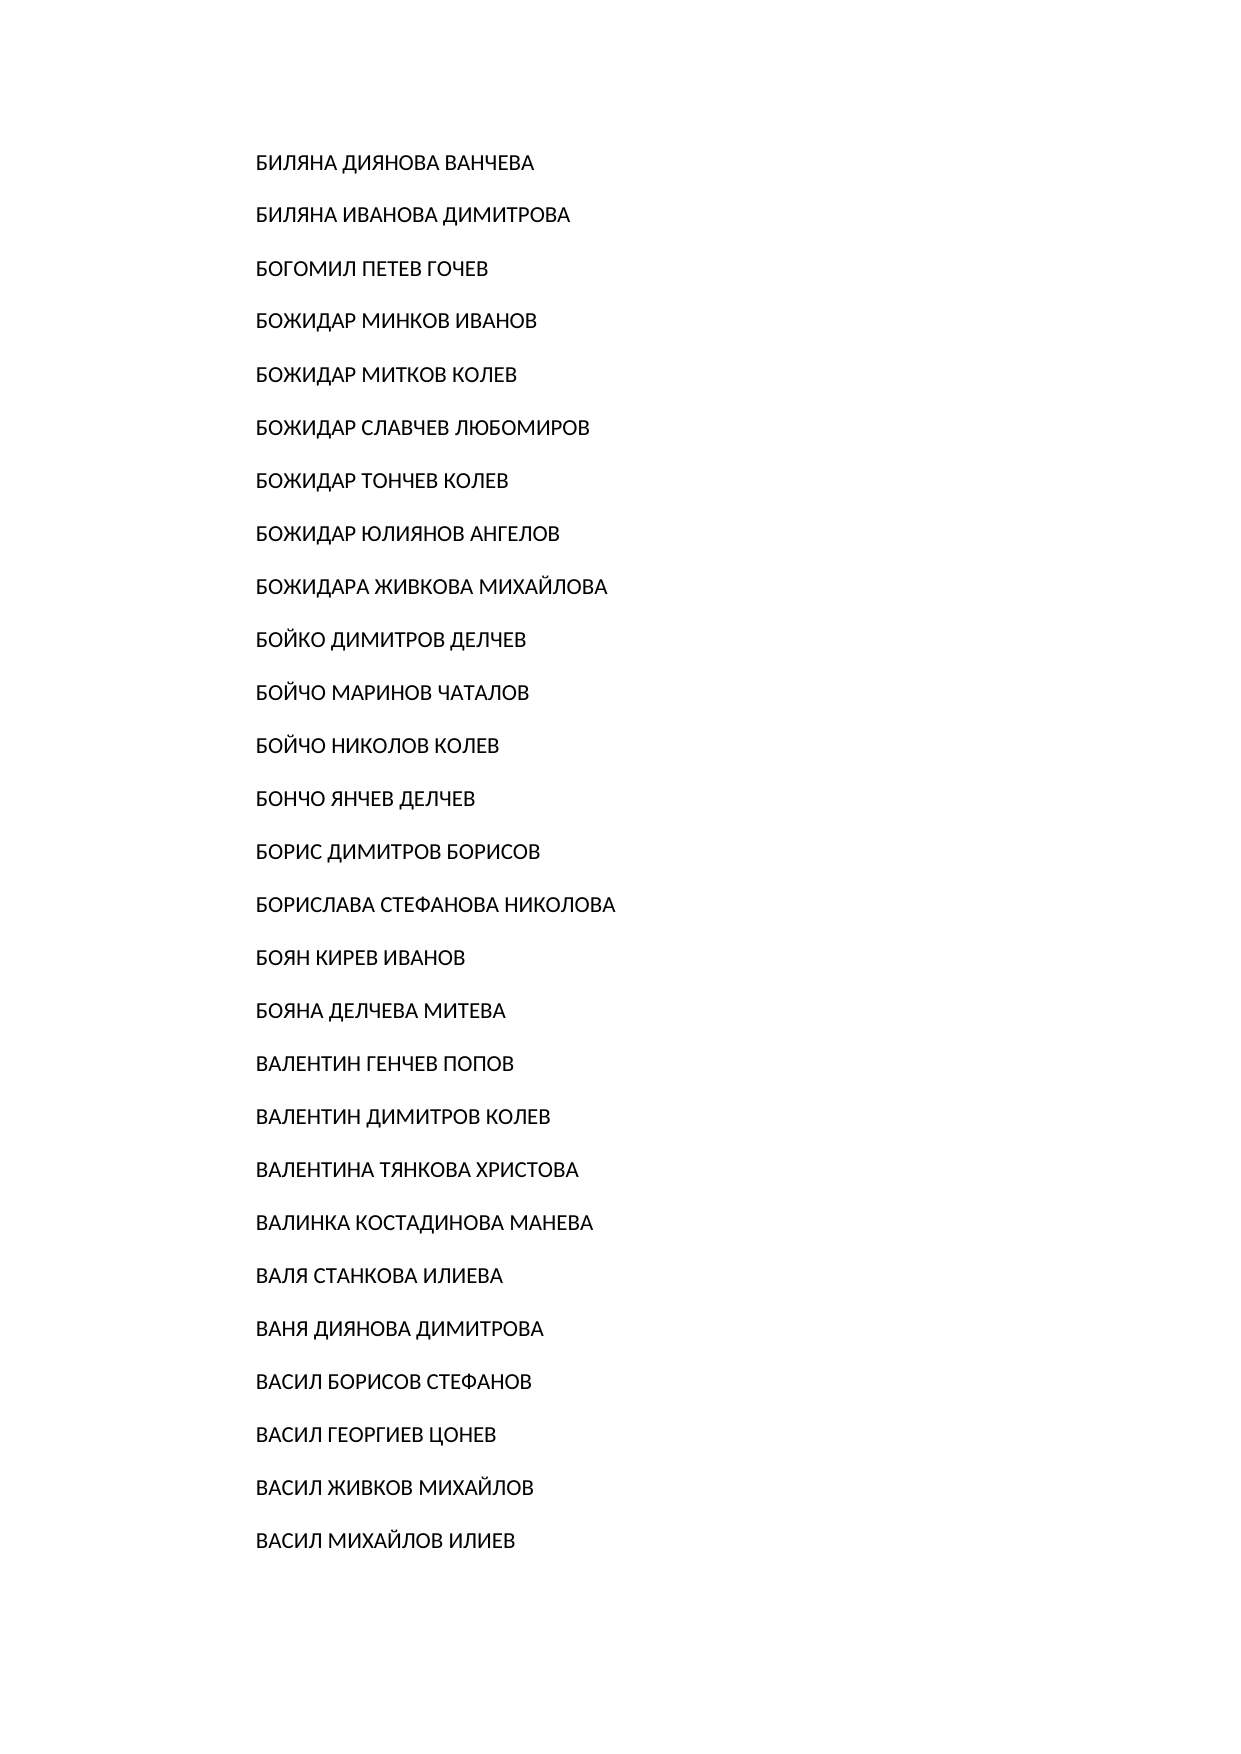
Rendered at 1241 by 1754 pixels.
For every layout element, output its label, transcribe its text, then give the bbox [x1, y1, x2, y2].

text БОРИСЛАВА СТЕФАНОВА НИКОЛОВА [148, 890, 1093, 918]
text ВАЛИНКА КОСТАДИНОВА МАНЕВА [148, 1208, 1093, 1236]
text БОЖИДАР МИТКОВ КОЛЕВ [148, 360, 1093, 388]
text БОЖИДАР ТОНЧЕВ КОЛЕВ [148, 466, 1093, 494]
text ВАЛЕНТИН ГЕНЧЕВ ПОПОВ [148, 1049, 1093, 1077]
text БОЙЧО МАРИНОВ ЧАТАЛОВ [148, 678, 1093, 706]
text ВАЛЕНТИНА ТЯНКОВА ХРИСТОВА [148, 1155, 1093, 1183]
text ВАЛЕНТИН ДИМИТРОВ КОЛЕВ [148, 1102, 1093, 1130]
text ВАЛЯ СТАНКОВА ИЛИЕВА [148, 1261, 1093, 1289]
text БОЙЧО НИКОЛОВ КОЛЕВ [148, 731, 1093, 759]
text БОЙКО ДИМИТРОВ ДЕЛЧЕВ [148, 625, 1093, 653]
text ВАСИЛ БОРИСОВ СТЕФАНОВ [148, 1367, 1093, 1395]
text ВАСИЛ ЖИВКОВ МИХАЙЛОВ [148, 1473, 1093, 1501]
text БОЖИДАР ЮЛИЯНОВ АНГЕЛОВ [148, 519, 1093, 547]
text БОЯН КИРЕВ ИВАНОВ [148, 943, 1093, 971]
text БОЖИДАРА ЖИВКОВА МИХАЙЛОВА [148, 572, 1093, 600]
text БОЯНА ДЕЛЧЕВА МИТЕВА [148, 996, 1093, 1024]
text БОЖИДАР СЛАВЧЕВ ЛЮБОМИРОВ [148, 413, 1093, 441]
text БИЛЯНА ИВАНОВА ДИМИТРОВА [148, 201, 1093, 229]
text ВАСИЛ ГЕОРГИЕВ ЦОНЕВ [148, 1420, 1093, 1448]
text БОНЧО ЯНЧЕВ ДЕЛЧЕВ [148, 784, 1093, 812]
text БОРИС ДИМИТРОВ БОРИСОВ [148, 837, 1093, 865]
text БИЛЯНА ДИЯНОВА ВАНЧЕВА [148, 148, 1093, 176]
text БОГОМИЛ ПЕТЕВ ГОЧЕВ [148, 254, 1093, 282]
text БОЖИДАР МИНКОВ ИВАНОВ [148, 307, 1093, 335]
text ВАСИЛ МИХАЙЛОВ ИЛИЕВ [148, 1526, 1093, 1554]
text ВАНЯ ДИЯНОВА ДИМИТРОВА [148, 1314, 1093, 1342]
